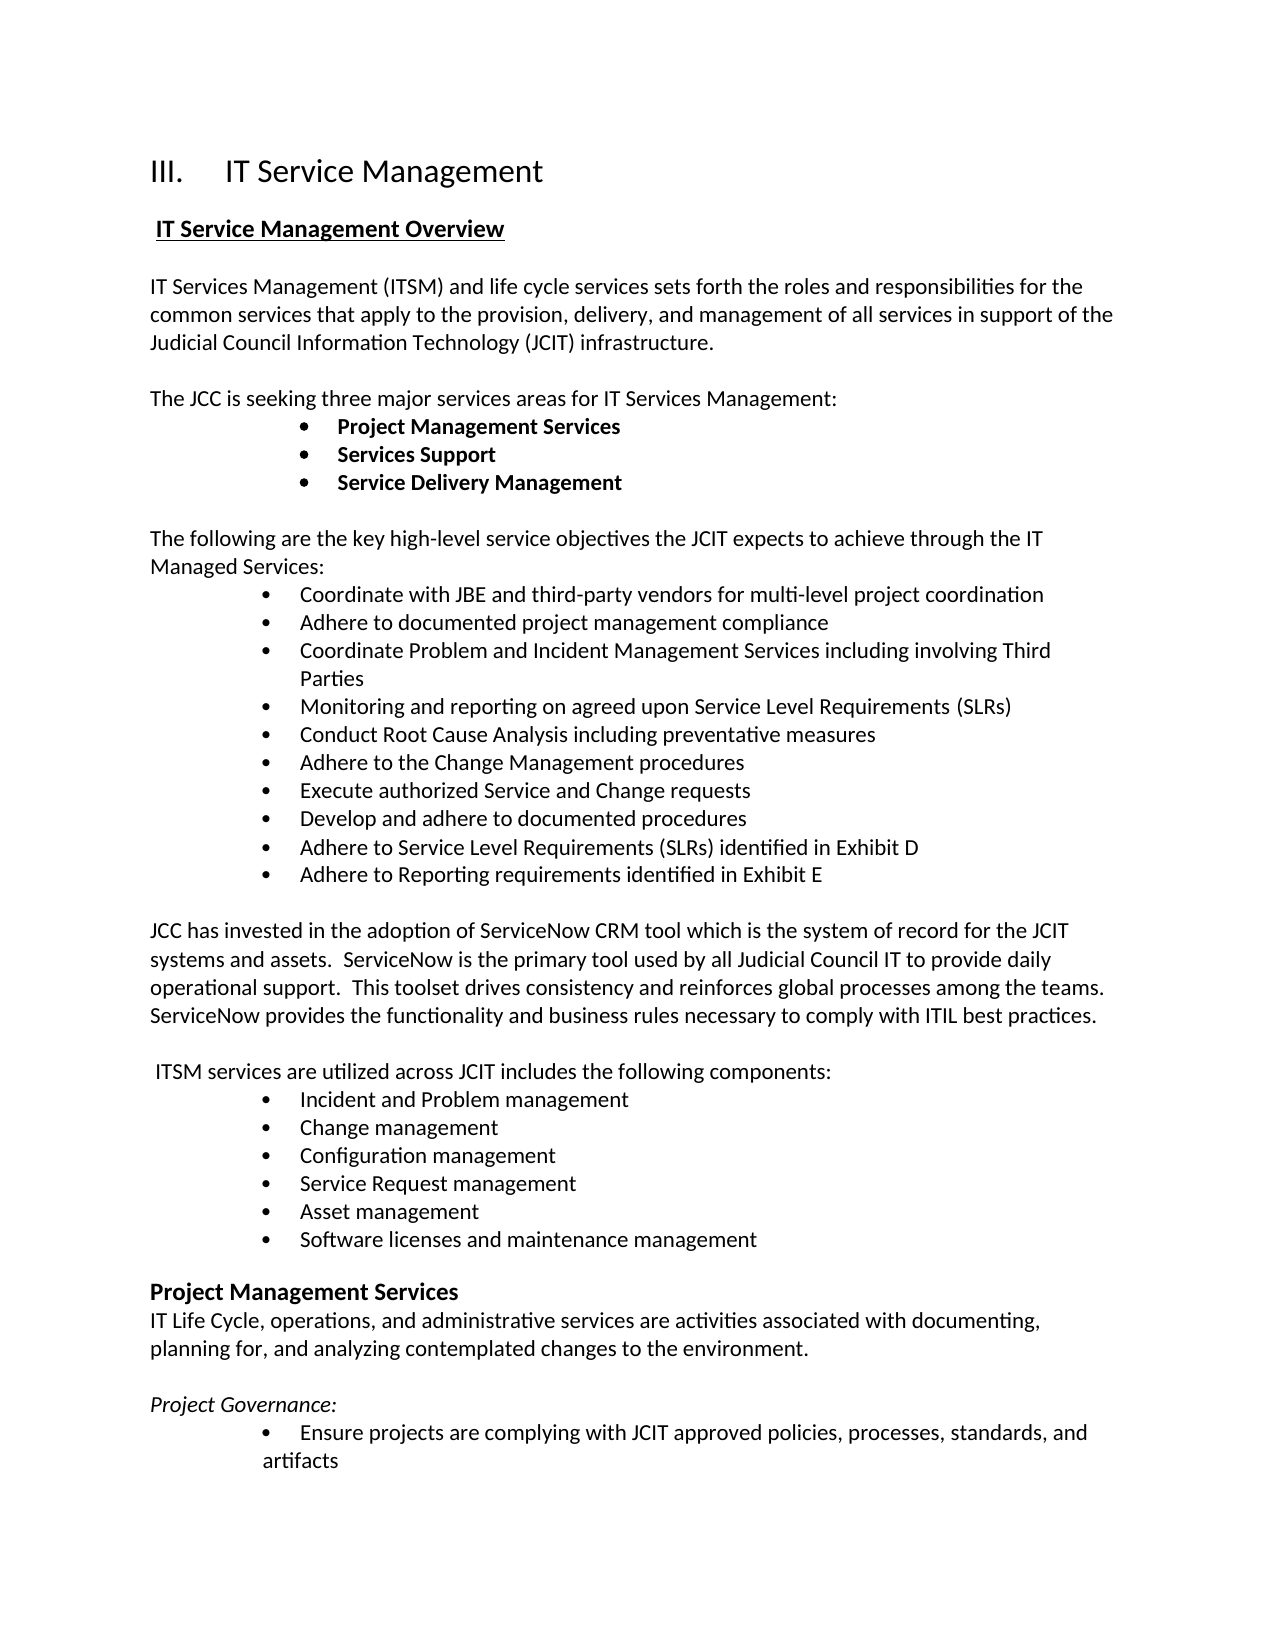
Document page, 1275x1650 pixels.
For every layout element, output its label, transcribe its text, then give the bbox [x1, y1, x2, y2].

list Adhere to the Change Management procedures [262, 748, 1125, 777]
text ITSM services are utilized across JCIT includes the following components: [150, 1057, 1125, 1085]
text IT Service Management Overview [150, 214, 1125, 244]
list Services Support [300, 440, 1125, 468]
text The following are the key high-level service objectives the JCIT expects to achieve through the IT Managed Services: [150, 524, 1125, 580]
list Configuration management [262, 1141, 1125, 1169]
list Adhere to Service Level Requirements (SLRs) identified in Exhibit D [262, 833, 1125, 861]
list Coordinate Problem and Incident Management Services including involving Third Parties [262, 636, 1125, 692]
list Incident and Problem management [262, 1085, 1125, 1113]
text IT Services Management (ITSM) and life cycle services sets forth the roles and responsibilities for the common services that apply to the provision, delivery, and management of all services in support of the Judicial Council Information Technology (JCIT) infrastructure. [150, 272, 1125, 356]
list Coordinate with JBE and third-party vendors for multi-level project coordination [262, 580, 1125, 608]
list Project Management Services [300, 412, 1125, 440]
list Asset management [262, 1197, 1125, 1225]
list Monitoring and reporting on agreed upon Service Level Requirements (SLRs) [262, 692, 1125, 721]
list Service Delivery Management [300, 468, 1125, 496]
list Conduct Root Cause Analysis including preventative measures [262, 721, 1125, 748]
text Project Management Services [150, 1276, 1125, 1306]
list Adhere to documented project management compliance [262, 608, 1125, 636]
list Software licenses and maintenance management [262, 1225, 1125, 1253]
text Project Governance: [150, 1390, 1125, 1418]
text JCC has invested in the adoption of ServiceNow CRM tool which is the system of record for the JCIT systems and assets. ServiceNow is the primary tool used by all Judicial Council IT to provide daily operational support. This toolset drives consistency and reinforces global processes among the teams. ServiceNow provides the functionality and business rules necessary to comply with ITIL best practices. [150, 917, 1125, 1029]
text The JCC is seeking three major services areas for IT Services Management: [150, 384, 1125, 412]
list Ensure projects are complying with JCIT approved policies, processes, standards, and artifacts [262, 1418, 1125, 1474]
list Service Request management [262, 1169, 1125, 1197]
list Develop and adhere to documented procedures [262, 804, 1125, 833]
list IT Service Management [150, 150, 1125, 191]
text IT Life Cycle, operations, and administrative services are activities associated with documenting, planning for, and analyzing contemplated changes to the environment. [150, 1306, 1125, 1362]
list Execute authorized Service and Change requests [262, 777, 1125, 804]
list Adhere to Reporting requirements identified in Exhibit E [262, 861, 1125, 889]
list Change management [262, 1113, 1125, 1141]
